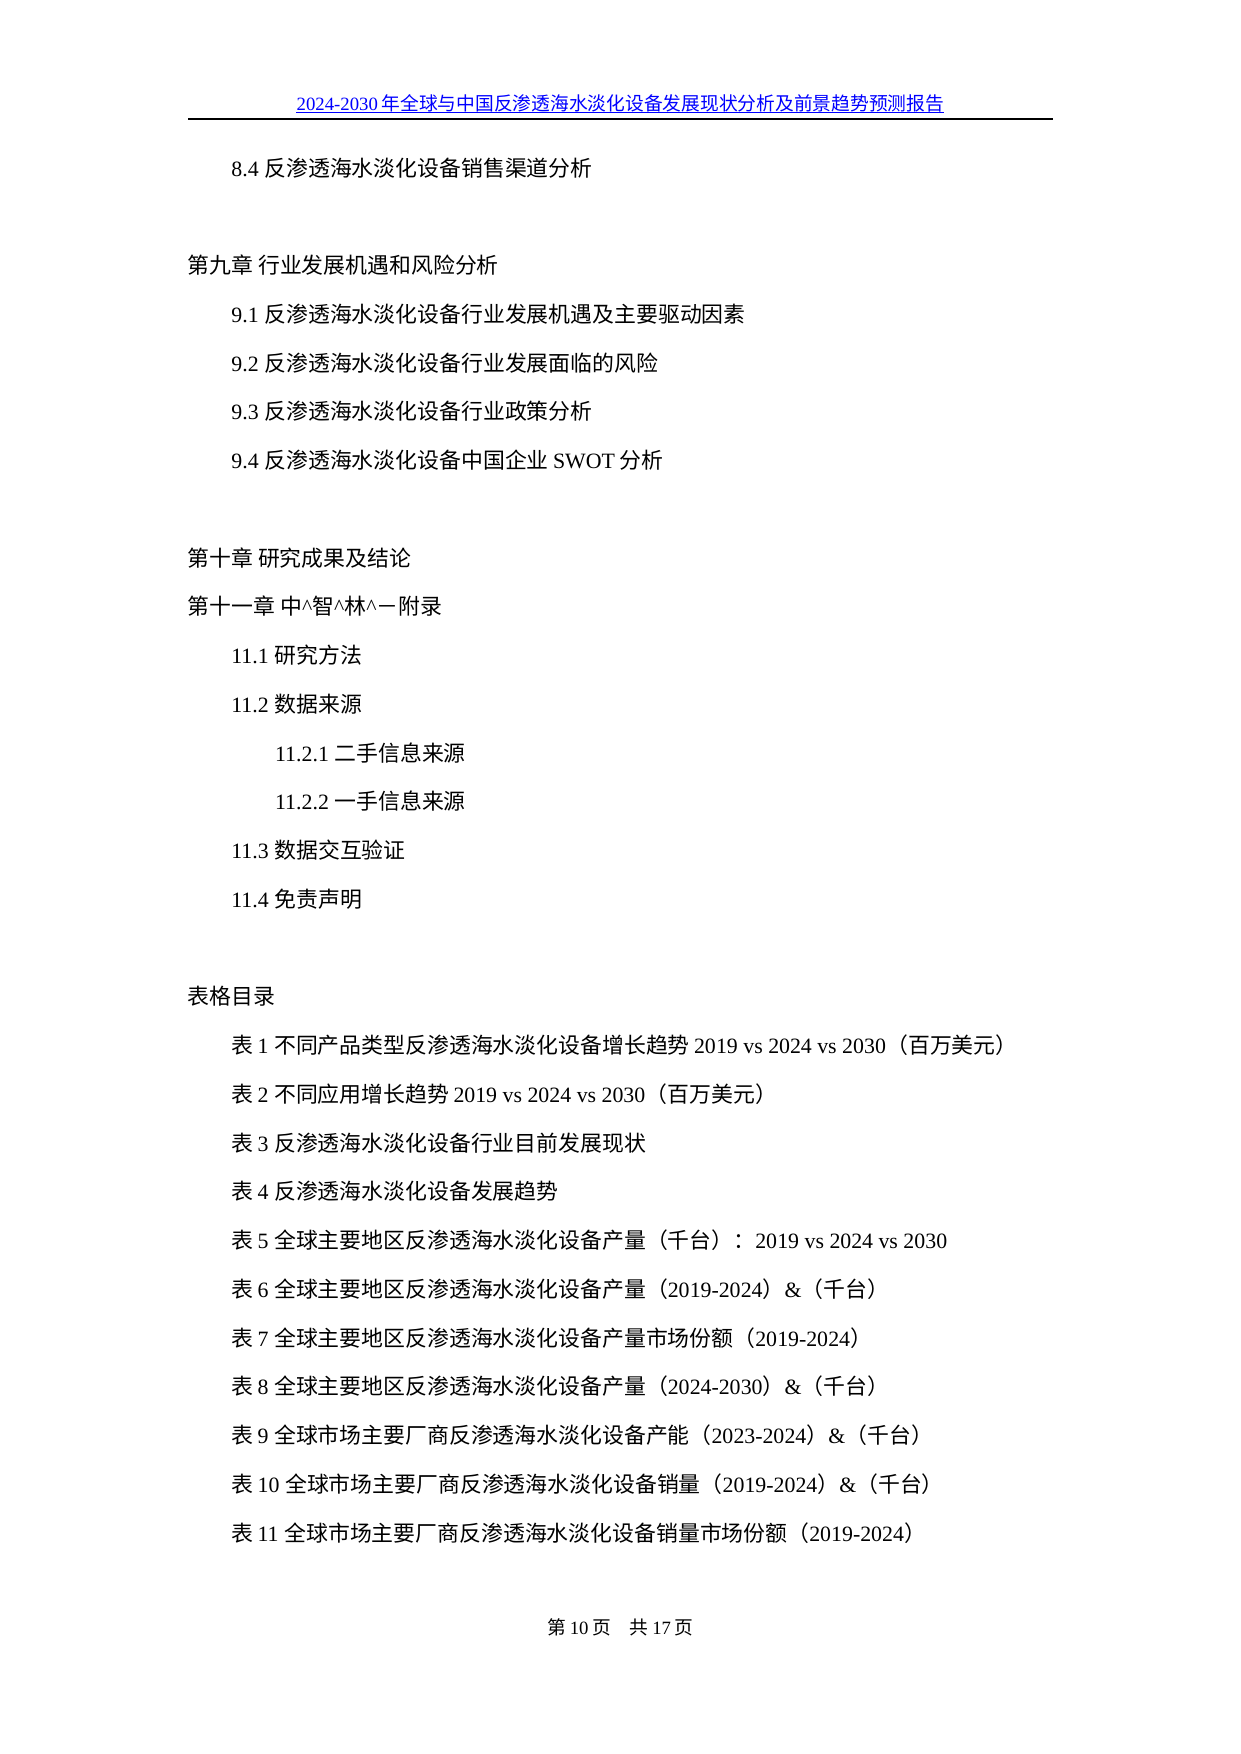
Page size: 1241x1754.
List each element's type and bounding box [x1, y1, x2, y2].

text [187, 150, 1053, 1548]
